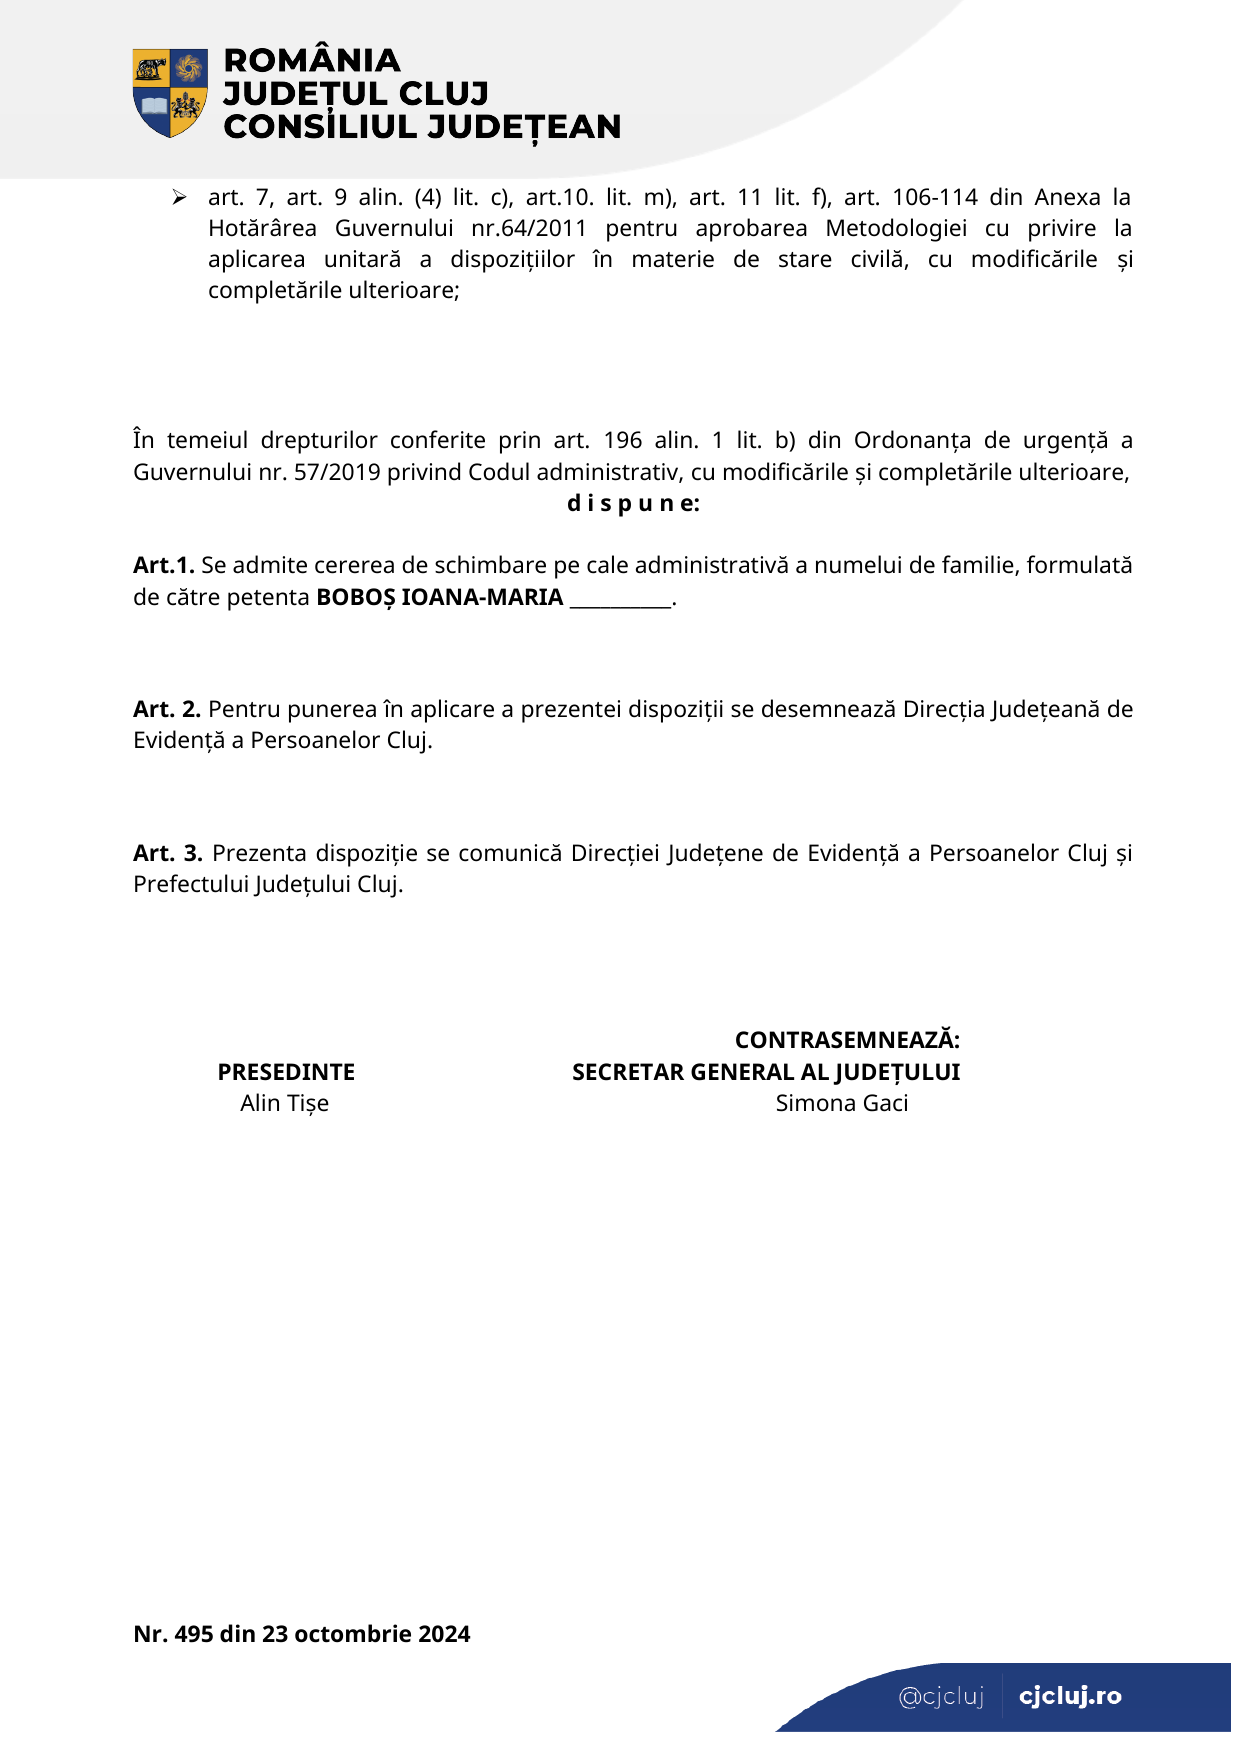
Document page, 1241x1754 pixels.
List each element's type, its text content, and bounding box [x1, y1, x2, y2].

text Art. 3. Prezenta dispoziţie se comunică Direcţiei Judeţene de Evidenţă a Persoanelor Cluj şi Prefectului Judeţului Cluj. [133, 837, 1134, 899]
picture [132, 41, 620, 147]
text PRESEDINTE SECRETAR GENERAL AL JUDEŢULUI [86, 1056, 1134, 1087]
text d i s p u n e: [133, 487, 1134, 518]
text În temeiul drepturilor conferite prin art. 196 alin. 1 lit. b) din Ordonanța de urgență a Guvernului nr. 57/2019 privind Codul administrativ, cu modificările și completările ulterioare, [133, 424, 1134, 487]
text Art. 2. Pentru punerea în aplicare a prezentei dispoziții se desemnează Direcţia Judeţeană de Evidenţă a Persoanelor Cluj. [133, 693, 1134, 756]
picture [774, 1663, 1231, 1732]
text Nr. 495 din 23 octombrie 2024 [133, 1618, 1134, 1649]
text Art.1. Se admite cererea de schimbare pe cale administrativă a numelui de familie, formulată de către petenta BOBOȘ IOANA-MARIA __________. [133, 549, 1134, 612]
list art. 7, art. 9 alin. (4) lit. c), art.10. lit. m), art. 11 lit. f), art. 106-114 din Anexa la Hotărârea Guvernului nr.64/2011 pentru aprobarea Metodologiei cu privire la aplicarea unitară a dispoziţiilor în materie de stare civilă, cu modificările și completările ulterioare; [170, 181, 1134, 306]
text Alin Tișe Simona Gaci [86, 1087, 1134, 1118]
text CONTRASEMNEAZĂ: [602, 1024, 1134, 1056]
